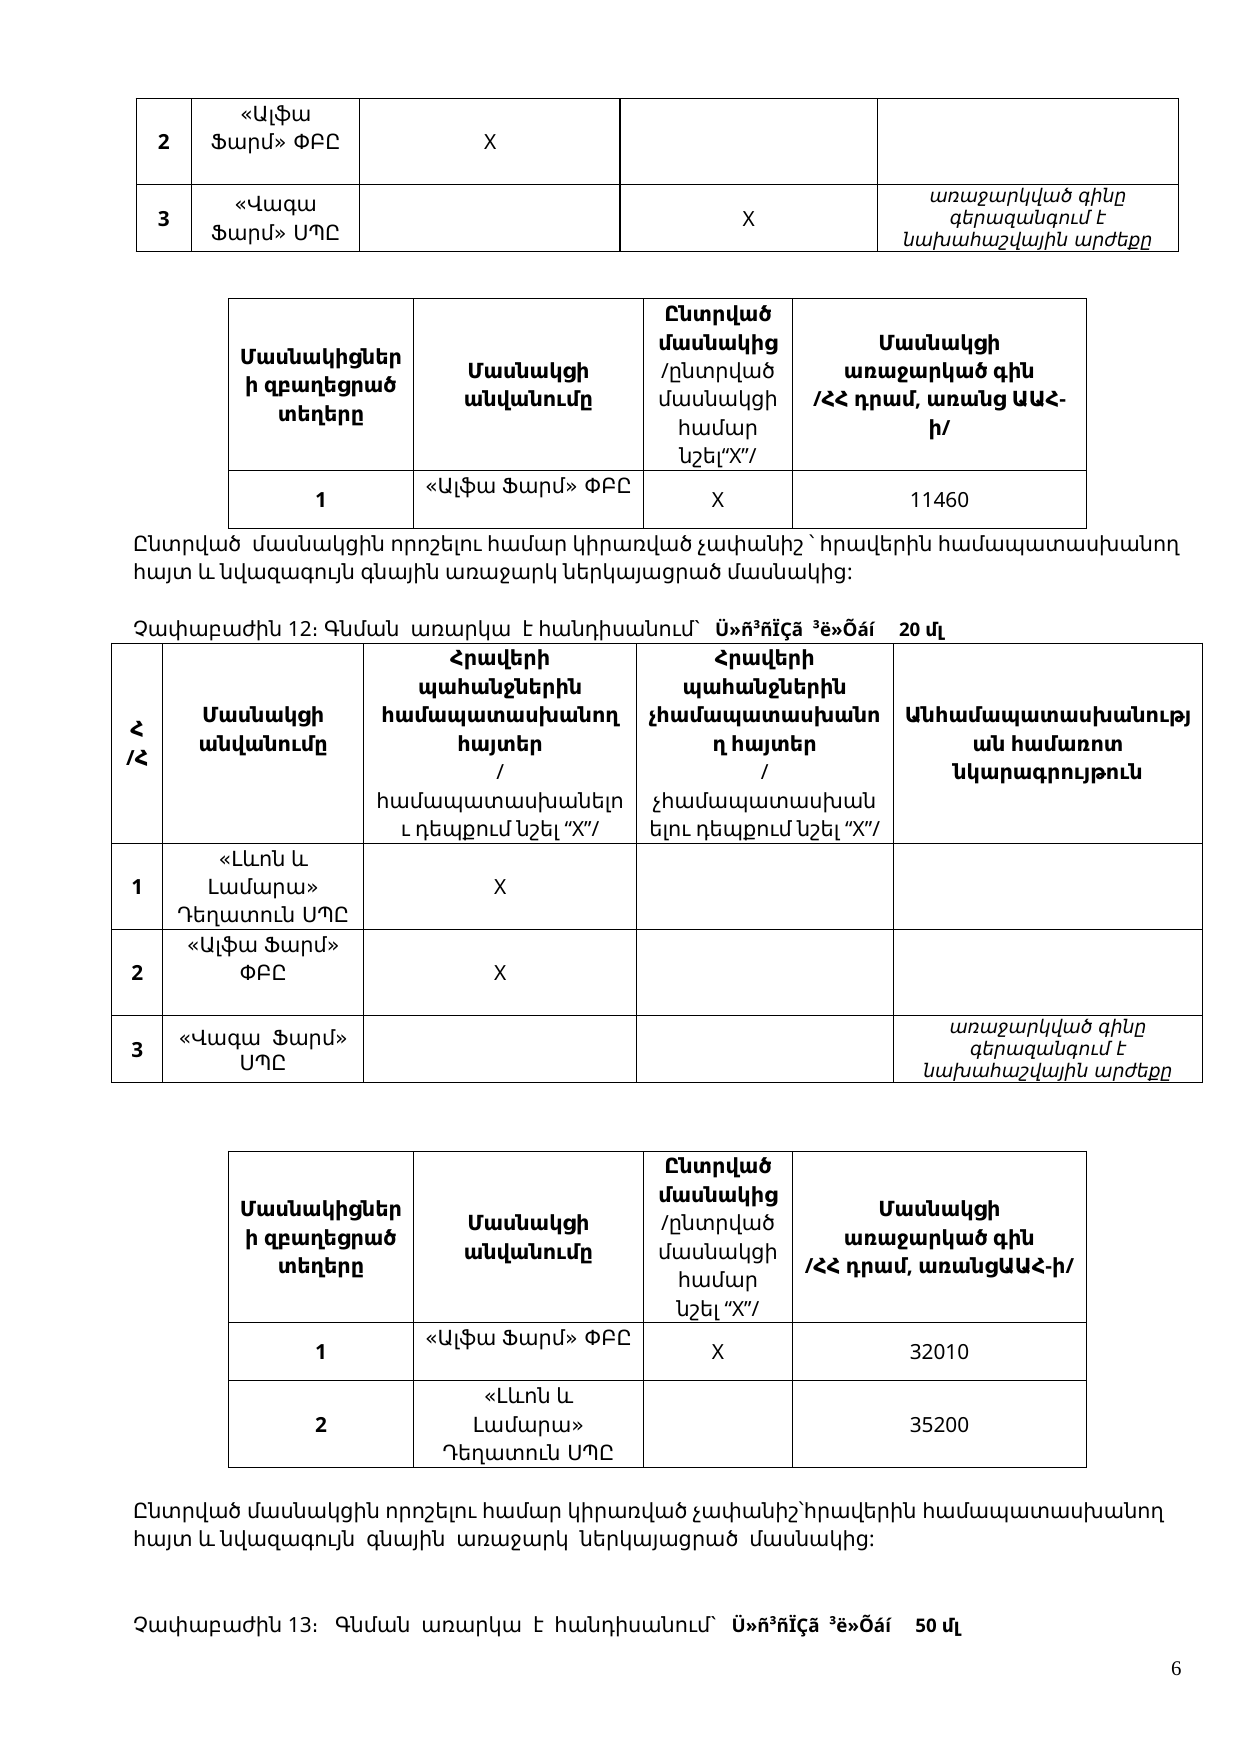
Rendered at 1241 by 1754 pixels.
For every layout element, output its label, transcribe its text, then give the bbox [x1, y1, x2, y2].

table_cell առաջարկված գինը գերազանգում է նախահաշվային արժեքը [894, 1016, 1202, 1082]
table_cell 32010 [793, 1323, 1086, 1380]
table_header Մասնակցի անվանումը [414, 299, 643, 470]
table_cell 2 [137, 99, 191, 184]
table_cell [621, 99, 877, 184]
table_header Հրավերի պահանջներին համապատասխանող հայտեր /համապատասխանելու դեպքում նշել “X”/ [364, 644, 636, 843]
table_cell [894, 844, 1202, 929]
table_cell 1 [229, 471, 413, 528]
table_header Մասնակցի անվանումը [163, 644, 363, 843]
table_header Հրավերի պահանջներին չհամապատասխանող հայտեր /չհամապատասխանելու դեպքում նշել “X”/ [637, 644, 893, 843]
text Ընտրված մասնակցին որոշելու համար կիրառված չափանիշ ՝ հրավերին համապատասխանող հայտ և նվազագույն գնային առաջարկ ներկայացրած մասնակից: [133, 529, 1181, 586]
table_cell [637, 844, 893, 929]
text Չափաբաժին 13։ Գնման առարկա է հանդիսանում` Ü»ñ³ñÏÇã ³ë»Õáí 50 մլ [133, 1610, 1181, 1638]
table_cell «Ալֆա Ֆարմ» ՓԲԸ [414, 1323, 643, 1380]
table_cell 3 [137, 185, 191, 251]
table_cell «Վագա Ֆարմ» ՍՊԸ [163, 1016, 363, 1082]
table_cell [894, 930, 1202, 1015]
table_cell 1 [229, 1323, 413, 1380]
table_cell «Ալֆա Ֆարմ» ՓԲԸ [192, 99, 359, 184]
table_cell «Ալֆա Ֆարմ» ՓԲԸ [414, 471, 643, 528]
text Չափաբաժին 12։ Գնման առարկա է հանդիսանում` Ü»ñ³ñÏÇã ³ë»Õáí 20 մլ [133, 614, 1181, 642]
table_cell «Լևոն և Լամարա» Դեղատուն ՍՊԸ [414, 1381, 643, 1467]
table_cell «Վագա Ֆարմ» ՍՊԸ [192, 185, 359, 251]
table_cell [878, 185, 1178, 251]
table_cell X [644, 471, 792, 528]
table_cell X [364, 844, 636, 929]
table_header Մասնակիցների զբաղեցրած տեղերը [229, 1152, 413, 1322]
table_cell «Լևոն և Լամարա» Դեղատուն ՍՊԸ [163, 844, 363, 929]
table_header Մասնակցի առաջարկած գին /ՀՀ դրամ, առանց ԱԱՀ-ի/ [793, 299, 1086, 470]
table_cell 1 [112, 844, 162, 929]
table_header Անհամապատասխանության համառոտ նկարագրույթուն [894, 644, 1202, 843]
table_cell 2 [229, 1381, 413, 1467]
table_cell [360, 185, 619, 251]
table_cell 2 [112, 930, 162, 1015]
table_header Մասնակիցների զբաղեցրած տեղերը [229, 299, 413, 470]
table_cell X [364, 930, 636, 1015]
table_cell 35200 [793, 1381, 1086, 1467]
table_cell [644, 1381, 792, 1467]
table_cell [637, 930, 893, 1015]
table_cell [637, 1016, 893, 1082]
table_header Հ/Հ [112, 644, 162, 843]
table_header Մասնակցի առաջարկած գին /ՀՀ դրամ, առանցԱԱՀ-ի/ [793, 1152, 1086, 1322]
table_cell 11460 [793, 471, 1086, 528]
table_header Ընտրված մասնակից /ընտրված մասնակցի համար նշել“X”/ [644, 299, 792, 470]
table_cell X [621, 185, 877, 251]
table_cell 3 [112, 1016, 162, 1082]
table_cell X [644, 1323, 792, 1380]
table_cell X [360, 99, 619, 184]
table_header Մասնակցի անվանումը [414, 1152, 643, 1322]
table_cell [878, 99, 1178, 184]
text Ընտրված մասնակցին որոշելու համար կիրառված չափանիշ՝հրավերին համապատասխանող հայտ և նվազագույն գնային առաջարկ ներկայացրած մասնակից: [133, 1496, 1181, 1553]
table_cell [364, 1016, 636, 1082]
table_cell «Ալֆա Ֆարմ» ՓԲԸ [163, 930, 363, 1015]
table_header Ընտրված մասնակից /ընտրված մասնակցի համար նշել “X”/ [644, 1152, 792, 1322]
